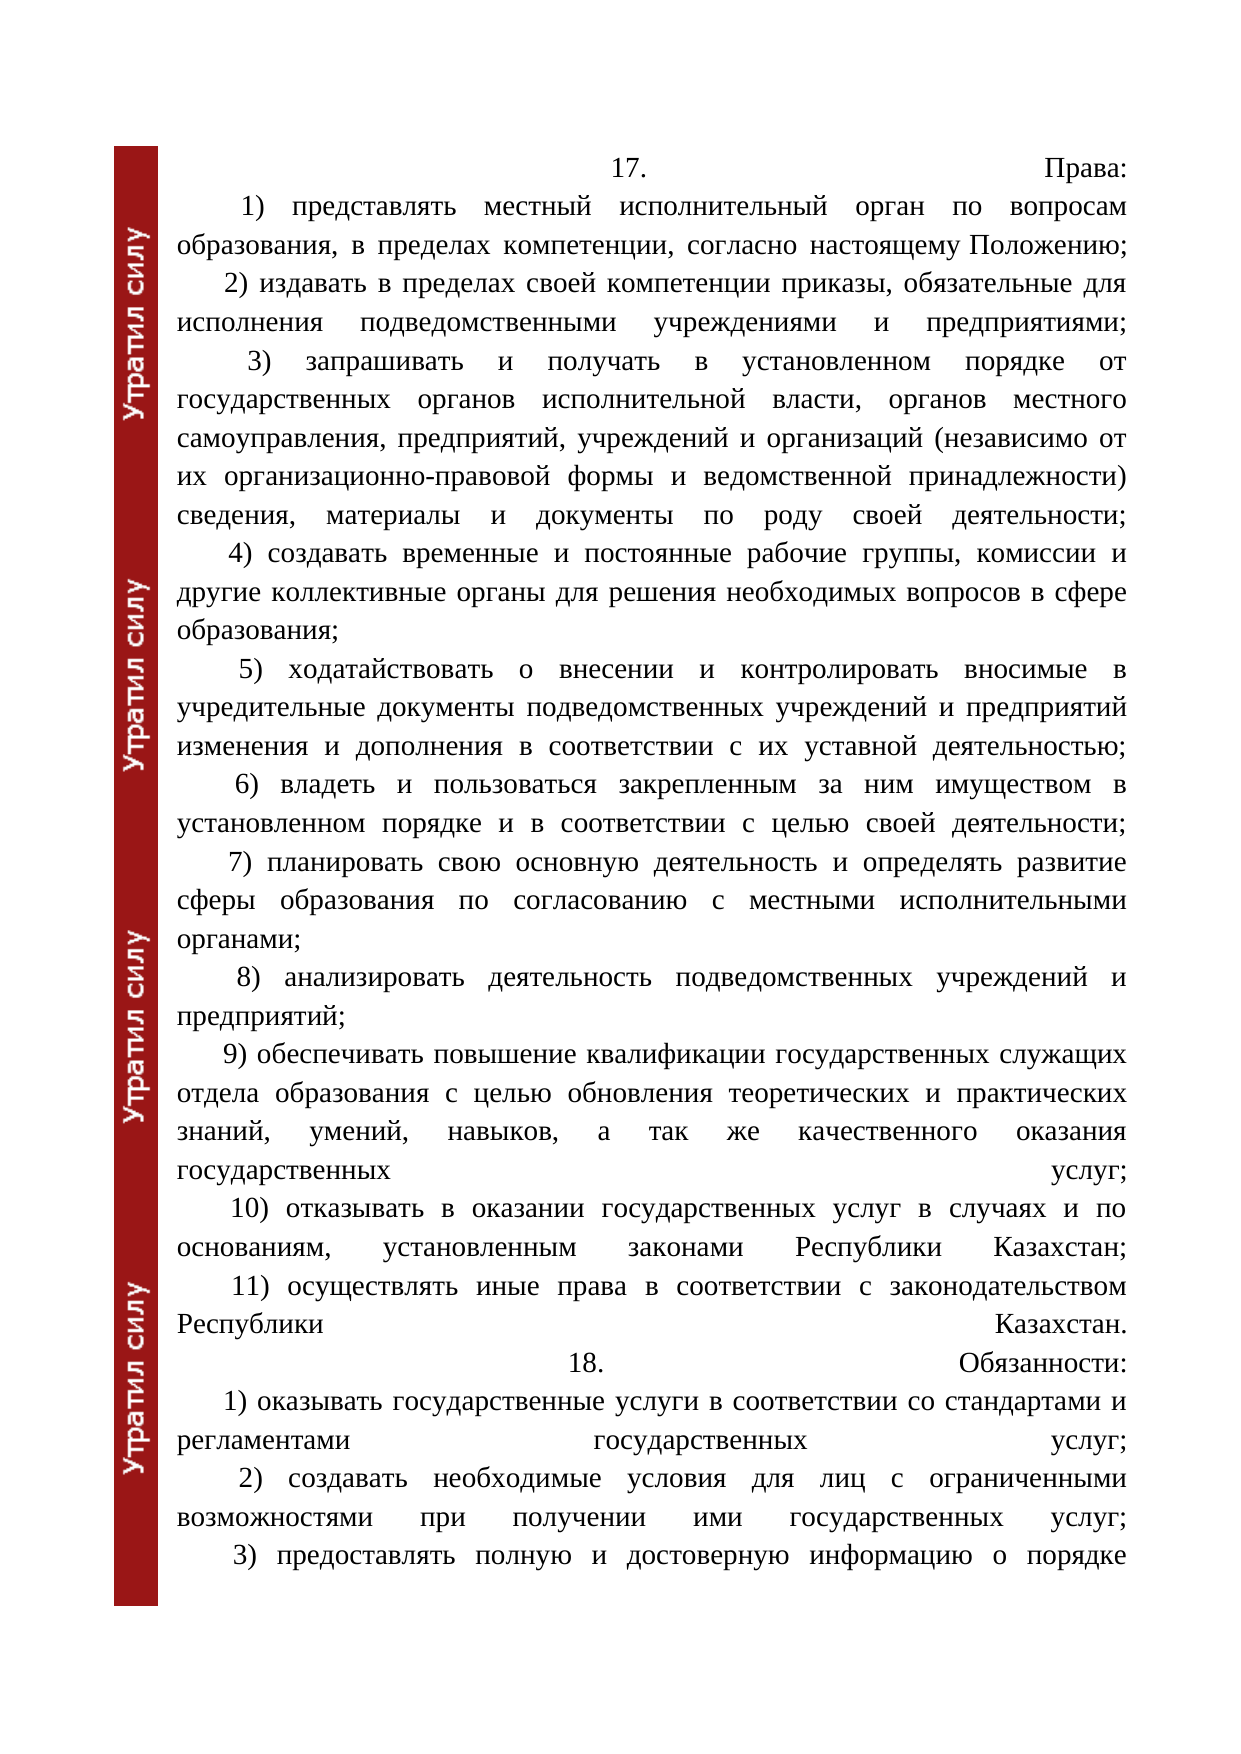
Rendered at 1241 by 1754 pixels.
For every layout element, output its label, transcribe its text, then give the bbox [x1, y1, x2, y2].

picture [114, 1571, 158, 1606]
picture [114, 146, 158, 150]
